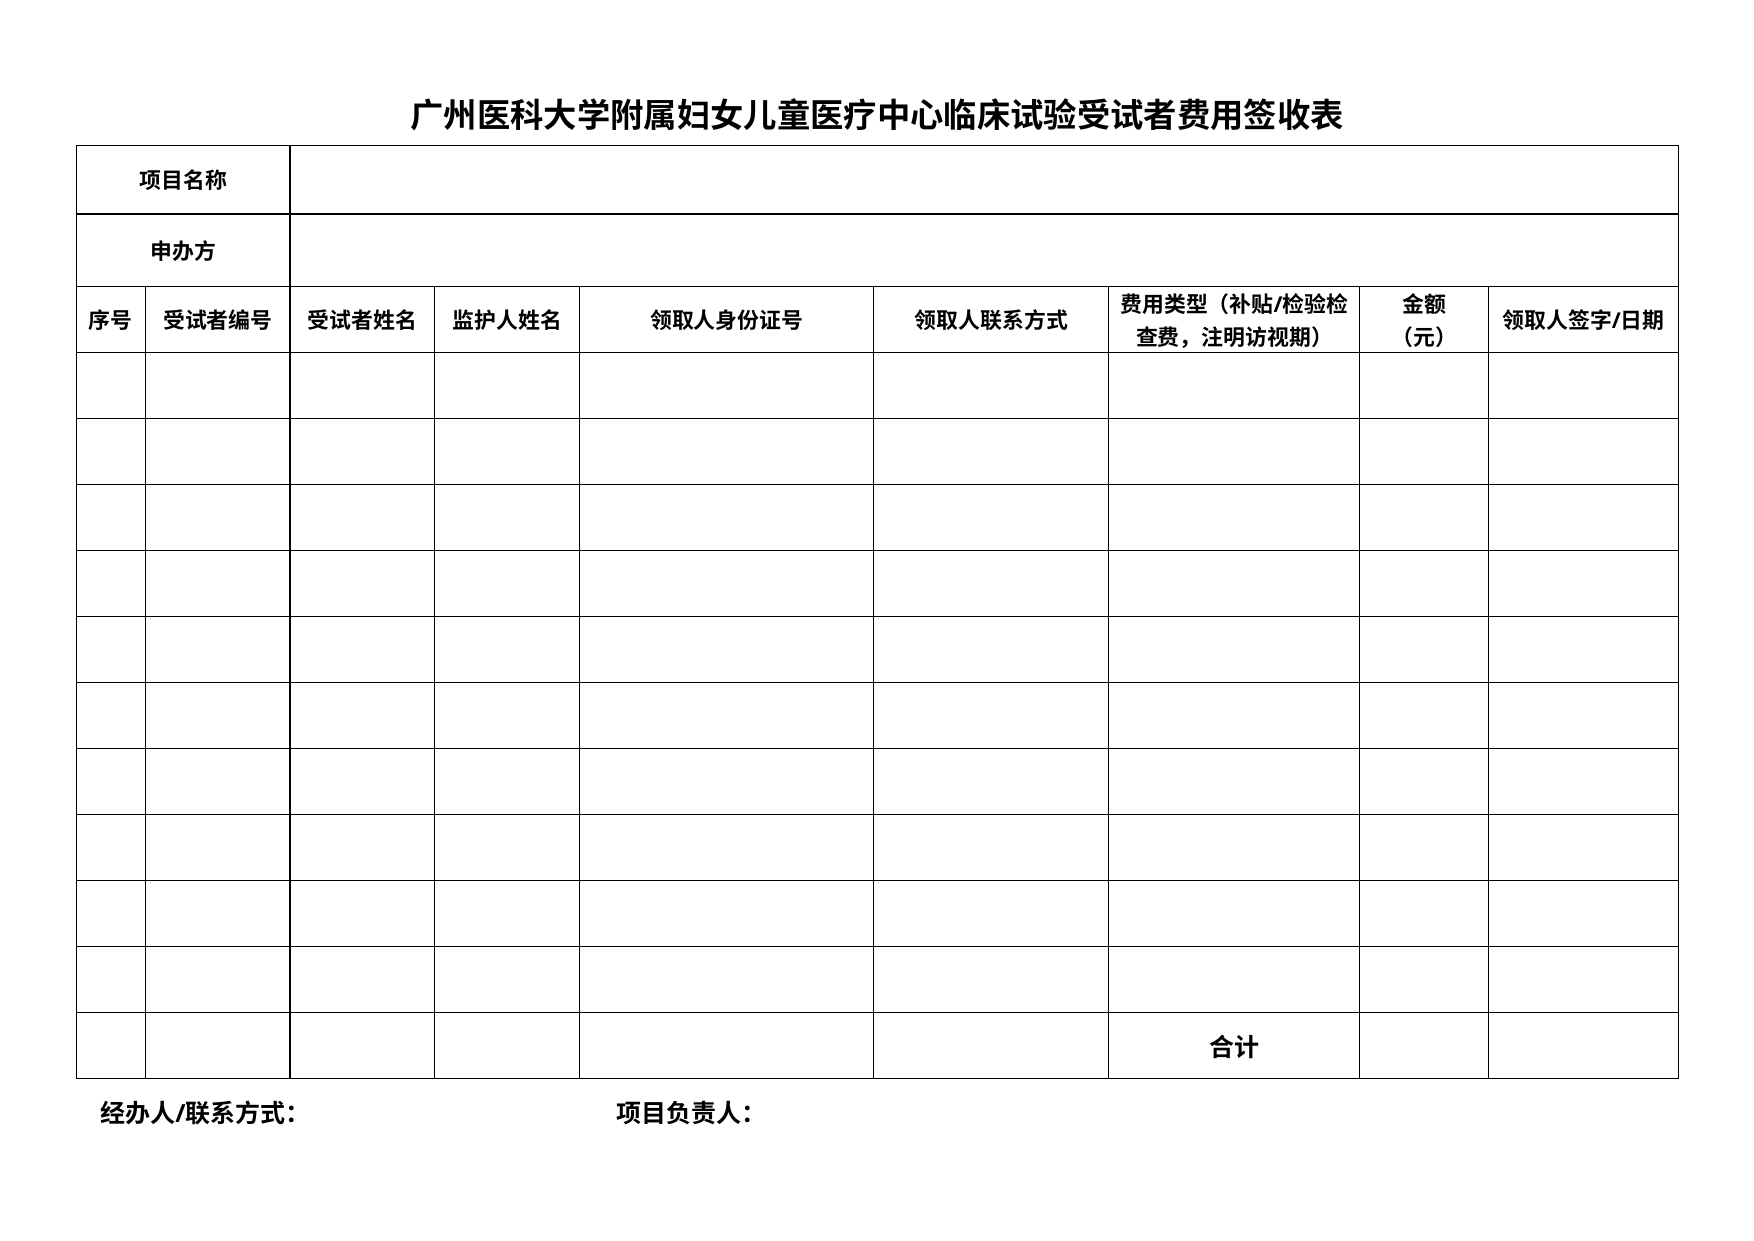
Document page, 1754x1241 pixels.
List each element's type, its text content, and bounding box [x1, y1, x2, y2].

table_cell [1489, 749, 1678, 814]
table_cell 领取人身份证号 [580, 287, 873, 352]
table_cell [1109, 947, 1359, 1012]
text 广州医科大学附属妇女儿童医疗中心临床试验受试者费用签收表 [75, 80, 1679, 145]
table_header 申办方 [77, 215, 289, 286]
table_cell [435, 947, 579, 1012]
table_cell [874, 419, 1108, 484]
table_cell [146, 683, 289, 748]
table_cell [146, 947, 289, 1012]
table_cell [580, 485, 873, 550]
table_cell [435, 617, 579, 682]
table_cell [435, 815, 579, 880]
table_cell [1489, 1013, 1678, 1078]
table_cell [1109, 683, 1359, 748]
table_cell [580, 947, 873, 1012]
table_cell [1360, 485, 1488, 550]
table_cell [435, 551, 579, 616]
table_cell [1360, 551, 1488, 616]
table_cell [1489, 815, 1678, 880]
table_cell [1489, 683, 1678, 748]
table_cell [580, 881, 873, 946]
table_cell [580, 353, 873, 418]
table_cell [874, 551, 1108, 616]
table_cell [580, 1013, 873, 1078]
table_cell [874, 947, 1108, 1012]
table_cell [146, 419, 289, 484]
table_cell [1109, 551, 1359, 616]
table_cell [1360, 881, 1488, 946]
table_cell [291, 551, 434, 616]
table_cell [77, 947, 145, 1012]
table_cell [291, 617, 434, 682]
table_cell [874, 617, 1108, 682]
table_header [291, 146, 1678, 212]
table_cell [1109, 617, 1359, 682]
table_cell [874, 485, 1108, 550]
table_cell [1360, 947, 1488, 1012]
table_cell [435, 749, 579, 814]
table_cell [1360, 749, 1488, 814]
table_cell [1360, 419, 1488, 484]
table_cell 领取人联系方式 [874, 287, 1108, 352]
table_cell [580, 617, 873, 682]
table_cell [1109, 815, 1359, 880]
table_cell [1109, 353, 1359, 418]
table_cell [1109, 881, 1359, 946]
table_cell [1489, 881, 1678, 946]
table_cell [1489, 485, 1678, 550]
table_cell [291, 881, 434, 946]
table_cell [435, 683, 579, 748]
table_cell [77, 1013, 145, 1078]
table_cell [1360, 683, 1488, 748]
table_cell [435, 485, 579, 550]
table_cell [291, 947, 434, 1012]
table_cell [77, 815, 145, 880]
table_cell [291, 1013, 434, 1078]
table_cell [435, 353, 579, 418]
table_cell 合计 [1109, 1013, 1359, 1078]
table_cell [1489, 617, 1678, 682]
table_cell [291, 749, 434, 814]
table_cell [580, 683, 873, 748]
table_cell 受试者姓名 [291, 287, 434, 352]
table_cell [146, 353, 289, 418]
table_cell [874, 881, 1108, 946]
table_cell [1360, 1013, 1488, 1078]
table_cell [580, 551, 873, 616]
table_cell [77, 353, 145, 418]
table_cell [146, 617, 289, 682]
table_cell [77, 551, 145, 616]
table_cell [580, 419, 873, 484]
table_cell [146, 485, 289, 550]
text 经办人/联系方式： 项目负责人： [75, 1079, 1679, 1144]
table_cell 监护人姓名 [435, 287, 579, 352]
table_cell [874, 1013, 1108, 1078]
table_cell [291, 815, 434, 880]
table_cell [146, 551, 289, 616]
table_cell [77, 617, 145, 682]
table_cell [1109, 419, 1359, 484]
table_cell [435, 1013, 579, 1078]
table_cell [291, 485, 434, 550]
table_cell [291, 419, 434, 484]
table_cell 金额（元） [1360, 287, 1488, 352]
table_cell [146, 881, 289, 946]
table_cell [146, 815, 289, 880]
table_cell [146, 749, 289, 814]
table_cell [77, 419, 145, 484]
table_cell [874, 353, 1108, 418]
table_cell 领取人签字/日期 [1489, 287, 1678, 352]
table_header [291, 215, 1678, 286]
table_cell [1360, 353, 1488, 418]
table_cell [874, 683, 1108, 748]
table_cell [435, 881, 579, 946]
table_cell [1109, 749, 1359, 814]
table_cell [1489, 353, 1678, 418]
table_cell [77, 749, 145, 814]
table_cell [1360, 815, 1488, 880]
table_cell [291, 683, 434, 748]
table_cell [291, 353, 434, 418]
table_cell [146, 1013, 289, 1078]
table_cell [1489, 947, 1678, 1012]
table_cell [580, 815, 873, 880]
table_cell 序号 [77, 287, 145, 352]
table_cell [874, 749, 1108, 814]
table_cell [874, 815, 1108, 880]
table_cell [77, 881, 145, 946]
table_cell [1109, 485, 1359, 550]
table_cell [77, 485, 145, 550]
table_cell [1489, 551, 1678, 616]
table_cell 受试者编号 [146, 287, 289, 352]
table_cell [580, 749, 873, 814]
table_cell [435, 419, 579, 484]
table_cell [1360, 617, 1488, 682]
table_header 项目名称 [77, 146, 289, 212]
table_cell [1489, 419, 1678, 484]
table_cell 费用类型（补贴/检验检查费，注明访视期） [1109, 287, 1359, 352]
table_cell [77, 683, 145, 748]
